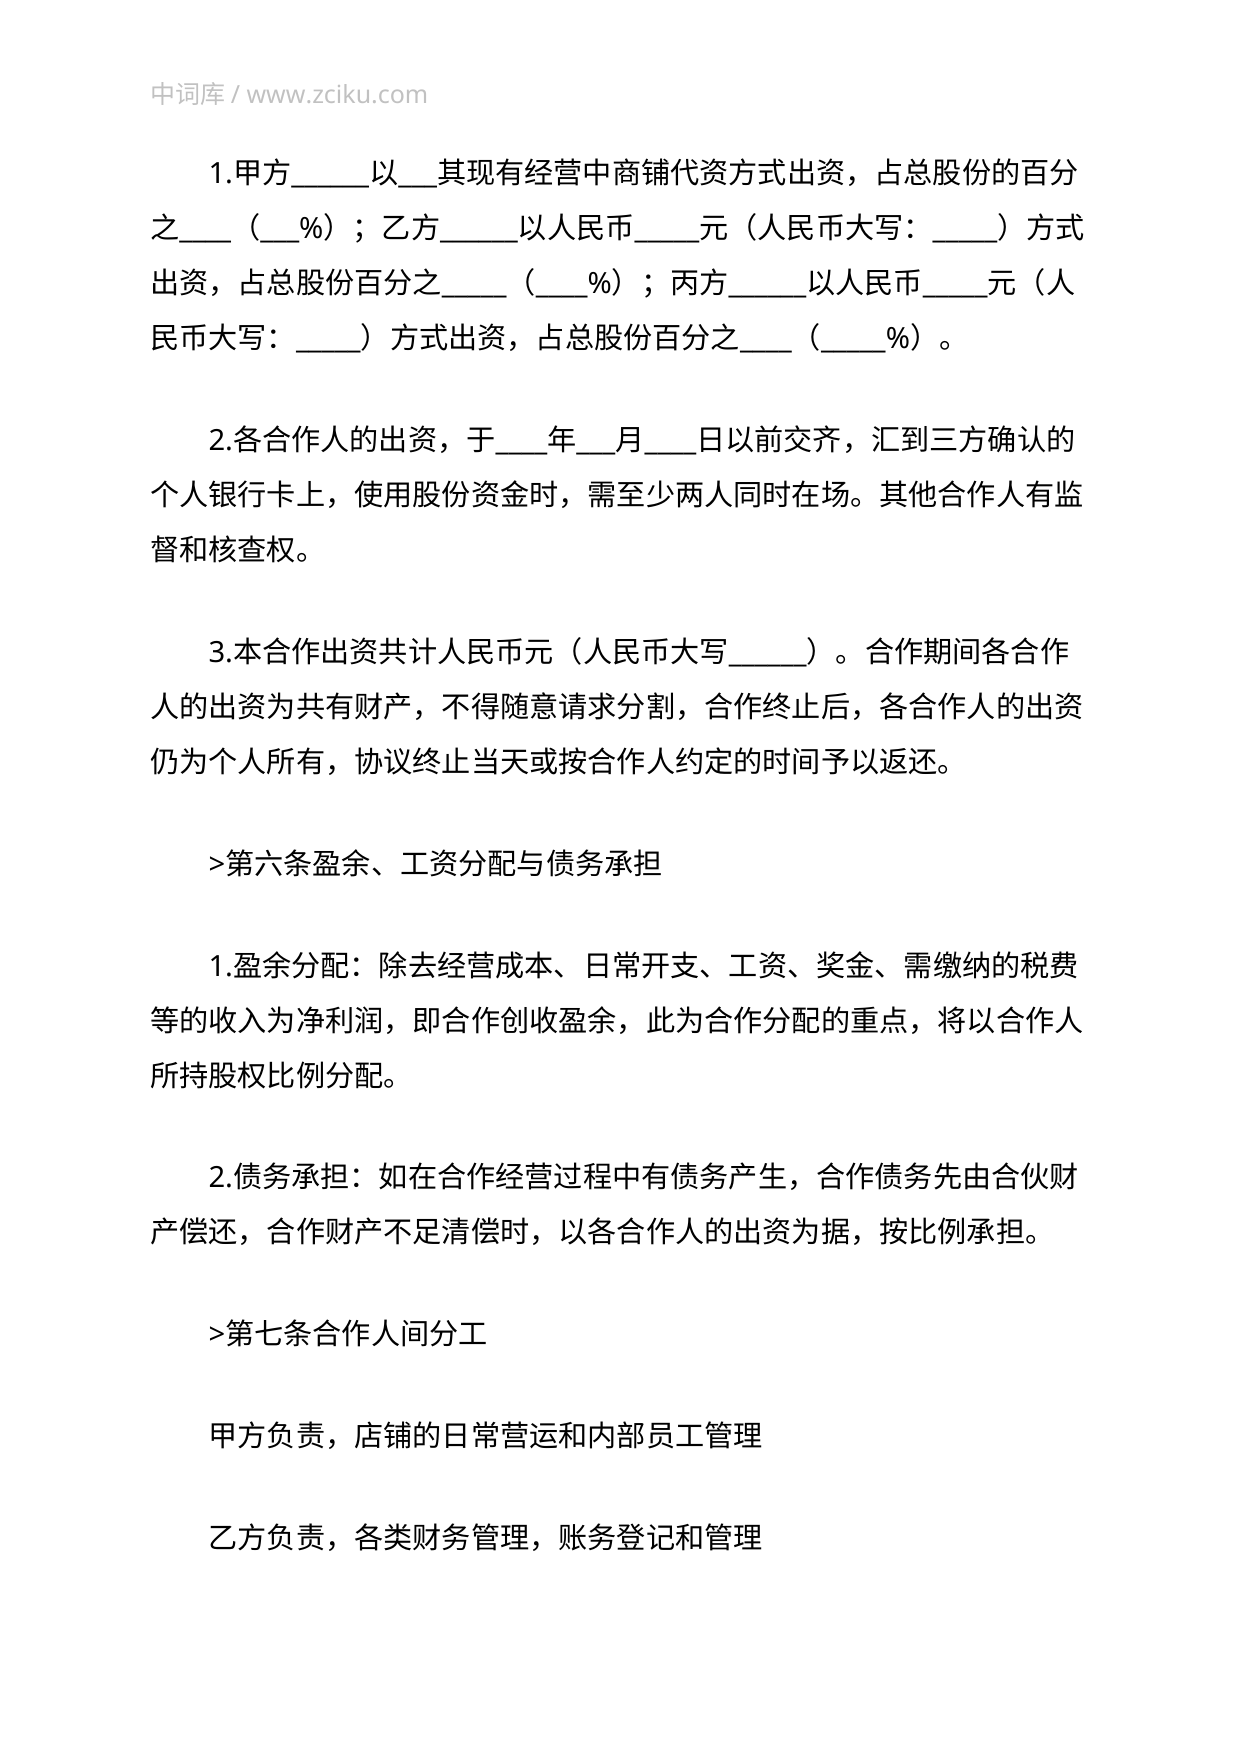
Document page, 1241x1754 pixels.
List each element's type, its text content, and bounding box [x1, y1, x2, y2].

text >第七条合作人间分工 [150, 1311, 1090, 1353]
text 3.本合作出资共计人民币元（人民币大写______）。合作期间各合作人的出资为共有财产，不得随意请求分割，合作终止后，各合作人的出资仍为个人所有，协议终止当天或按合作人约定的时间予以返还。 [150, 629, 1090, 781]
text >第六条盈余、工资分配与债务承担 [150, 840, 1090, 883]
text 1.盈余分配：除去经营成本、日常开支、工资、奖金、需缴纳的税费等的收入为净利润，即合作创收盈余，此为合作分配的重点，将以合作人所持股权比例分配。 [150, 942, 1090, 1094]
text 1.甲方______以___其现有经营中商铺代资方式出资，占总股份的百分之____（___%）；乙方______以人民币_____元（人民币大写：_____）方式出资，占总股份百分之_____（____%）；丙方______以人民币_____元（人民币大写：_____）方式出资，占总股份百分之____（_____%）。 [150, 150, 1090, 357]
text 甲方负责，店铺的日常营运和内部员工管理 [150, 1413, 1090, 1455]
text 乙方负责，各类财务管理，账务登记和管理 [150, 1514, 1090, 1557]
text 2.各合作人的出资，于____年___月____日以前交齐，汇到三方确认的个人银行卡上，使用股份资金时，需至少两人同时在场。其他合作人有监督和核查权。 [150, 417, 1090, 569]
text 2.债务承担：如在合作经营过程中有债务产生，合作债务先由合伙财产偿还，合作财产不足清偿时，以各合作人的出资为据，按比例承担。 [150, 1154, 1090, 1251]
